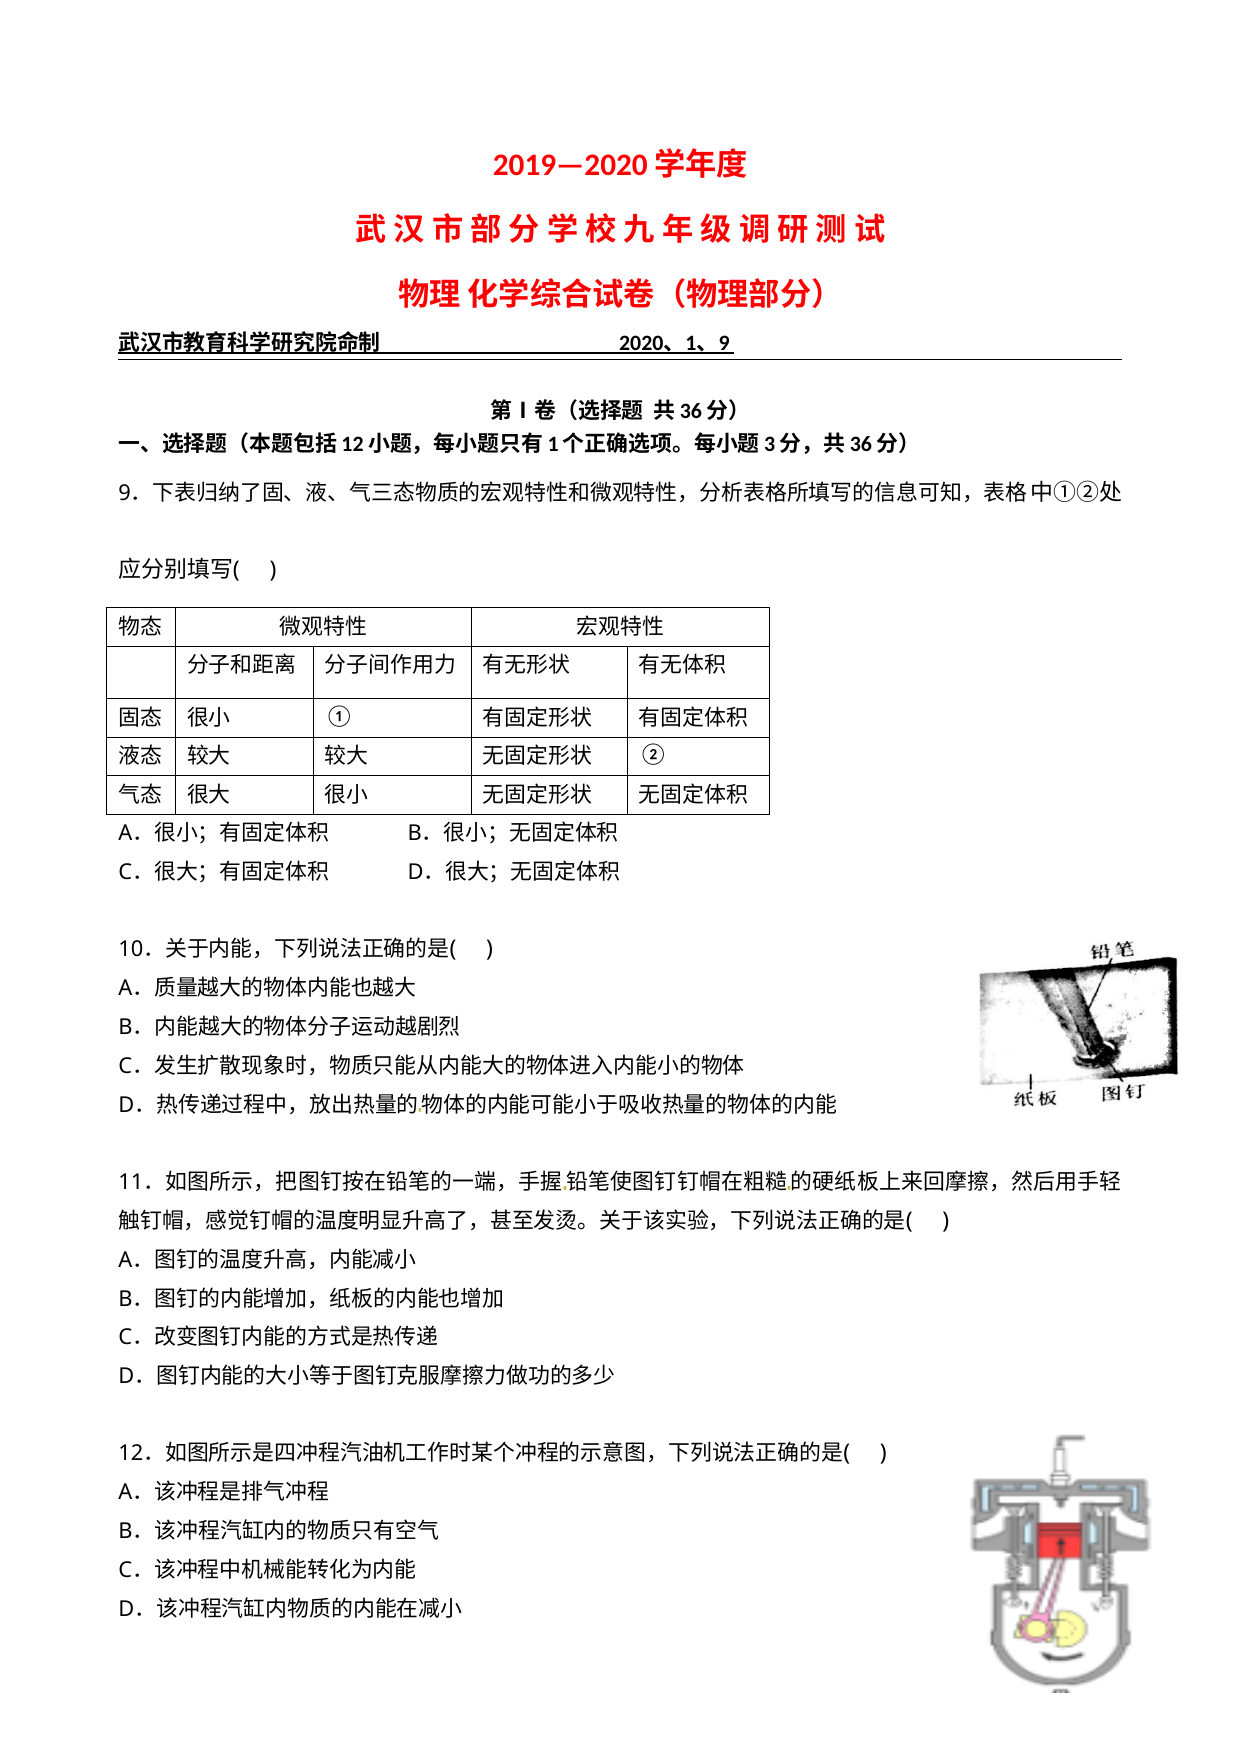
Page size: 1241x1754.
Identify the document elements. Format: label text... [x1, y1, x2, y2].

text 11．如图所示，把图钉按在铅笔的一端，手握铅笔使图钉钉帽在粗糙的硬纸板上来回摩擦，然后用手轻触钉帽，感觉钉帽的温度明显升高了，甚至发烫。关于该实验，下列说法正确的是( ) [118, 1163, 1122, 1235]
text A．图钉的温度升高，内能减小[来源:学科网] [118, 1241, 1122, 1274]
text C．很大；有固定体积 D．很大；无固定体积 [118, 853, 1122, 886]
text B．图钉的内能增加，纸板的内能也增加 [118, 1280, 1122, 1313]
text 12．如图所示是四冲程汽油机工作时某个冲程的示意图，下列说法正确的是( ) [118, 1435, 966, 1468]
text A．很小；有固定体积 B．很小；无固定体积 [118, 815, 1122, 847]
text D．热传递过程中，放出热量的物体的内能可能小于吸收热量的物体的内能 [118, 1086, 1122, 1119]
table_cell 很小 [314, 776, 471, 814]
table_cell 很小 [176, 699, 313, 737]
table_cell 气态 [107, 776, 175, 814]
text A．质量越大的物体内能也越大 [118, 970, 939, 1002]
table_header 微观特性 [176, 608, 471, 646]
text B．该冲程汽缸内的物质只有空气 [118, 1513, 966, 1545]
table_header 宏观特性 [472, 608, 769, 646]
table_cell [107, 647, 175, 698]
text 武 汉 市 部 分 学 校 九 年 级 调 研 测 试 [118, 194, 1122, 259]
text C．改变图钉内能的方式是热传递 [118, 1319, 1122, 1352]
picture [939, 941, 1208, 1107]
table_cell 很大 [176, 776, 313, 814]
table_cell 无固定形状 [472, 738, 627, 775]
text 武汉市教育科学研究院命制 2020、1、9 [118, 324, 1122, 359]
text C．发生扩散现象时，物质只能从内能大的物体进入内能小的物体 [118, 1047, 939, 1080]
table_cell 固态 [107, 699, 175, 737]
table_cell 分子和距离 [176, 647, 313, 698]
table_cell 无固定形状 [472, 776, 627, 814]
text B．内能越大的物体分子运动越剧烈 [118, 1008, 939, 1041]
table_cell 较大 [314, 738, 471, 775]
text 9．下表归纳了固、液、气三态物质的宏观特性和微观特性，分析表格所填写的信息可知，表格中①②处应分别填写( ) [118, 458, 1122, 601]
text 一、选择题（本题包括12小题，每小题只有1个正确选项。每小题3分，共36分） [118, 425, 1122, 458]
table_cell ② [628, 738, 769, 775]
picture [966, 1429, 1183, 1687]
text 2019—2020学年度 [118, 129, 1122, 194]
table_cell 液态 [107, 738, 175, 775]
table_cell 有无形状 [472, 647, 627, 698]
table_header 物态 [107, 608, 175, 646]
text A．该冲程是排气冲程 [118, 1474, 966, 1507]
table_cell ① [314, 699, 471, 737]
table_cell 有固定体积 [628, 699, 769, 737]
table_cell 分子间作用力 [314, 647, 471, 698]
table_cell 有无体积 [628, 647, 769, 698]
text 物理 化学综合试卷（物理部分） [118, 259, 1122, 324]
text C．该冲程中机械能转化为内能 [118, 1552, 966, 1584]
text D．该冲程汽缸内物质的内能在减小 [118, 1591, 966, 1623]
text 10．关于内能，下列说法正确的是( ) [118, 931, 1122, 963]
table_cell 无固定体积 [628, 776, 769, 814]
table_cell 较大 [176, 738, 313, 775]
table_cell 有固定形状 [472, 699, 627, 737]
text D．图钉内能的大小等于图钉克服摩擦力做功的多少 [118, 1358, 1122, 1390]
text 第Ⅰ卷（选择题 共36分） [118, 393, 1122, 425]
